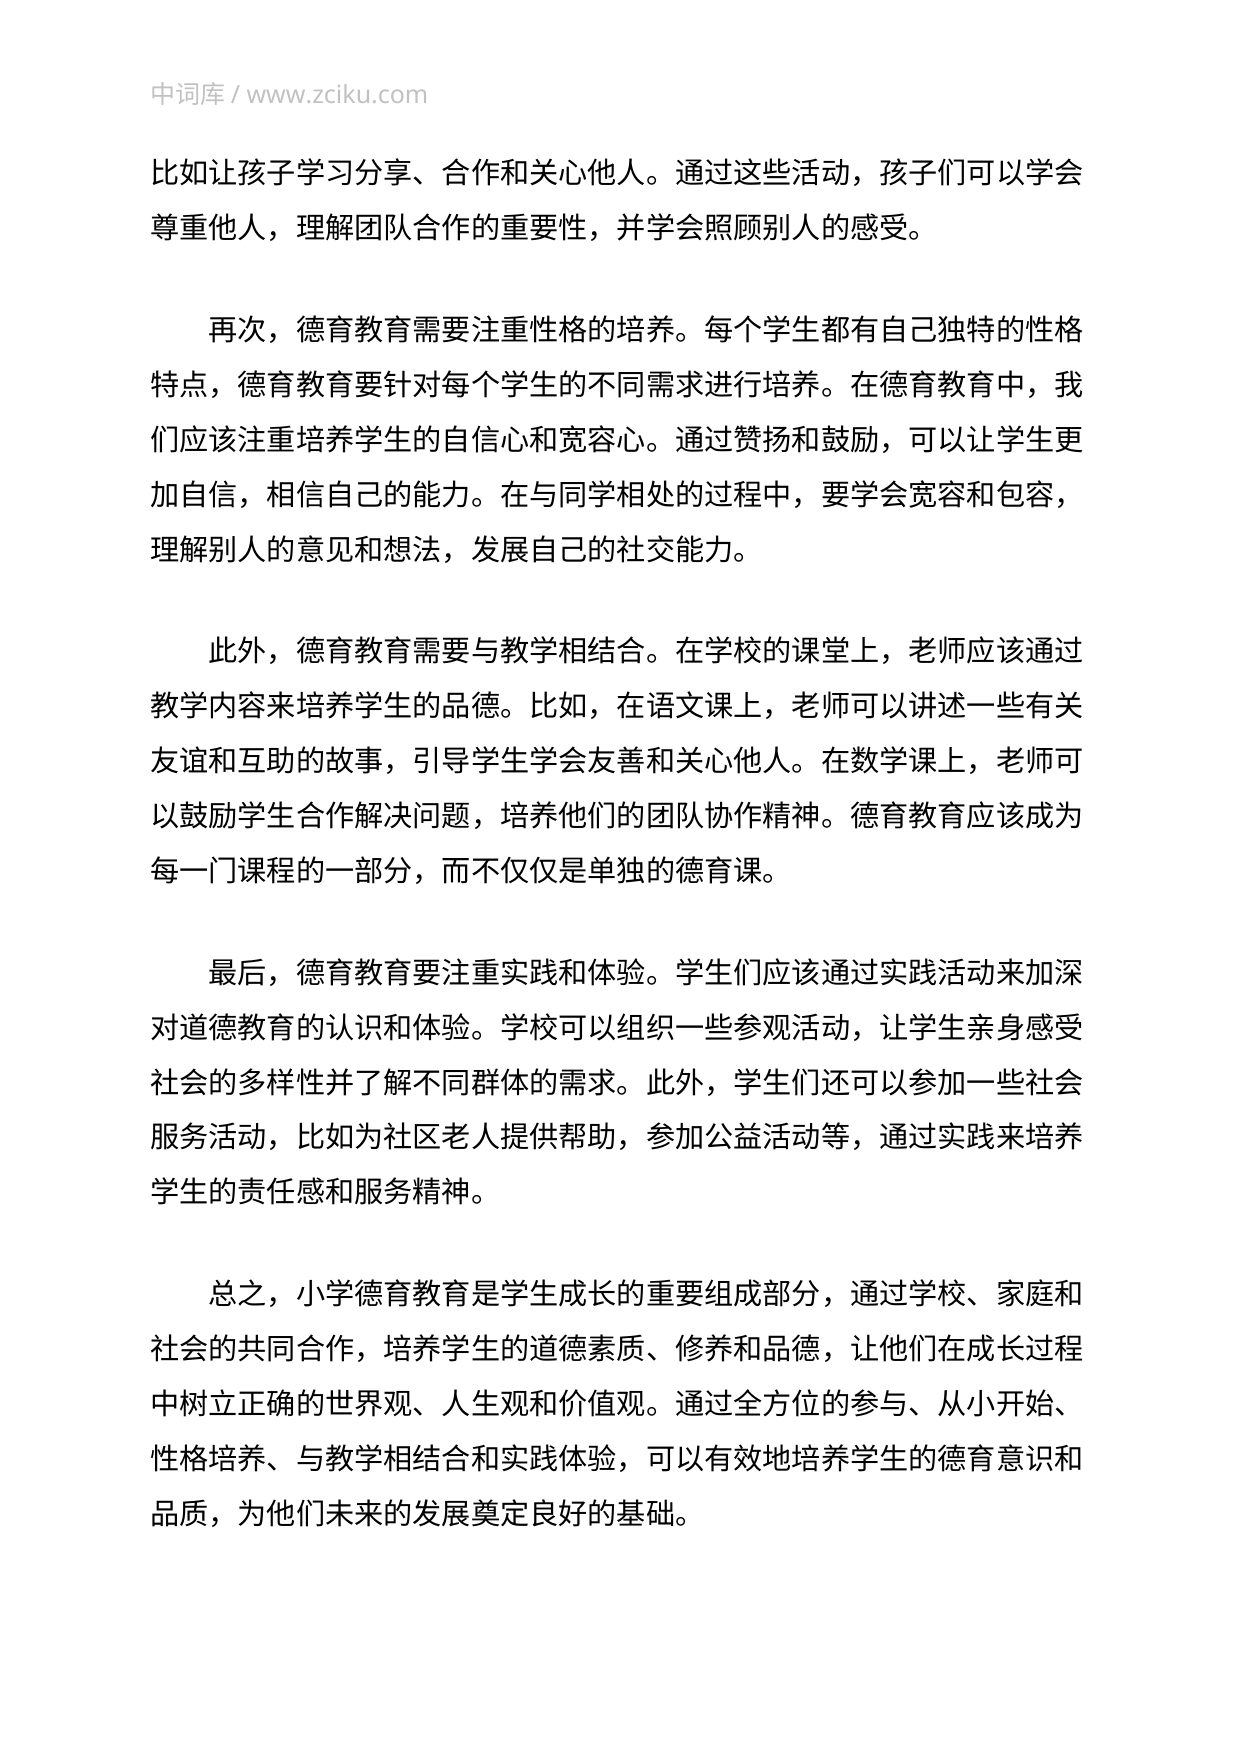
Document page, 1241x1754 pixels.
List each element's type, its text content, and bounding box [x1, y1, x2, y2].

text 最后，德育教育要注重实践和体验。学生们应该通过实践活动来加深对道德教育的认识和体验。学校可以组织一些参观活动，让学生亲身感受社会的多样性并了解不同群体的需求。此外，学生们还可以参加一些社会服务活动，比如为社区老人提供帮助，参加公益活动等，通过实践来培养学生的责任感和服务精神。 [150, 949, 1090, 1211]
text 此外，德育教育需要与教学相结合。在学校的课堂上，老师应该通过教学内容来培养学生的品德。比如，在语文课上，老师可以讲述一些有关友谊和互助的故事，引导学生学会友善和关心他人。在数学课上，老师可以鼓励学生合作解决问题，培养他们的团队协作精神。德育教育应该成为每一门课程的一部分，而不仅仅是单独的德育课。 [150, 628, 1090, 890]
text 总之，小学德育教育是学生成长的重要组成部分，通过学校、家庭和社会的共同合作，培养学生的道德素质、修养和品德，让他们在成长过程中树立正确的世界观、人生观和价值观。通过全方位的参与、从小开始、性格培养、与教学相结合和实践体验，可以有效地培养学生的德育意识和品质，为他们未来的发展奠定良好的基础。 [150, 1271, 1090, 1533]
text 再次，德育教育需要注重性格的培养。每个学生都有自己独特的性格特点，德育教育要针对每个学生的不同需求进行培养。在德育教育中，我们应该注重培养学生的自信心和宽容心。通过赞扬和鼓励，可以让学生更加自信，相信自己的能力。在与同学相处的过程中，要学会宽容和包容，理解别人的意见和想法，发展自己的社交能力。 [150, 307, 1090, 568]
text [150, 150, 1090, 247]
